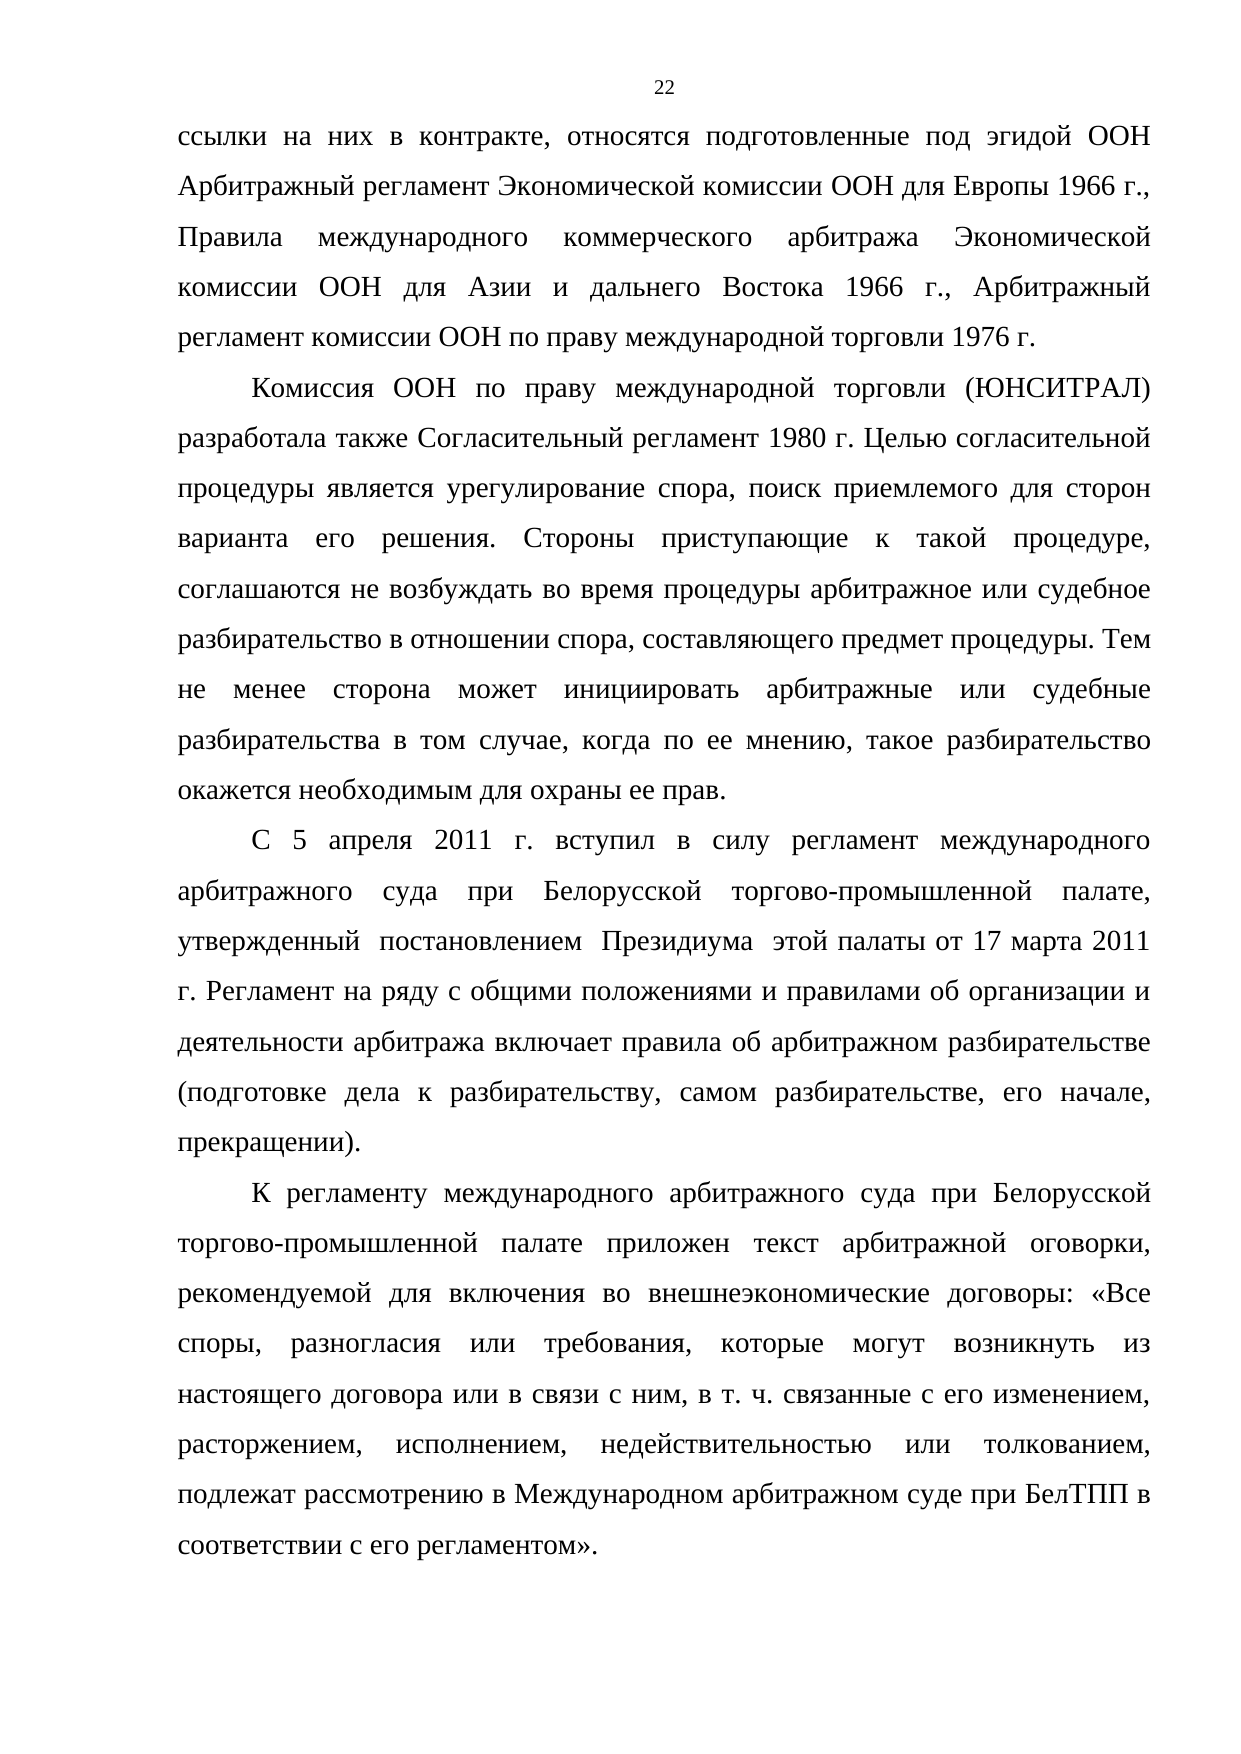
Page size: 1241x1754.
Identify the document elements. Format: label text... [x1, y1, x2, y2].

text К регламенту международного арбитражного суда при Белорусской торгово-промышленной палате приложен текст арбитражной оговорки, рекомендуемой для включения во внешнеэкономические договоры: «Все споры, разногласия или требования, которые могут возникнуть из настоящего договора или в связи с ним, в т. ч. связанные с его изменением, расторжением, исполнением, недействительностью или толкованием, подлежат рассмотрению в Международном арбитражном суде при БелТПП в соответствии с его регламентом». [177, 1175, 1152, 1560]
text Комиссия ООН по праву международной торговли (ЮНСИТРАЛ) разработала также Согласительный регламент 1980 г. Целью согласительной процедуры является урегулирование спора, поиск приемлемого для сторон варианта его решения. Стороны приступающие к такой процедуре, соглашаются не возбуждать во время процедуры арбитражное или судебное разбирательство в отношении спора, составляющего предмет процедуры. Тем не менее сторона может инициировать арбитражные или судебные разбирательства в том случае, когда по ее мнению, такое разбирательство окажется необходимым для охраны ее прав. [177, 370, 1152, 806]
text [177, 118, 1152, 353]
text С 5 апреля 2011 г. вступил в силу регламент международного арбитражного суда при Белорусской торгово-промышленной палате, утвержденный постановлением Президиума этой палаты от 17 марта 2011 г. Регламент на ряду с общими положениями и правилами об организации и деятельности арбитража включает правила об арбитражном разбирательстве (подготовке дела к разбирательству, самом разбирательстве, его начале, прекращении). [177, 822, 1152, 1158]
